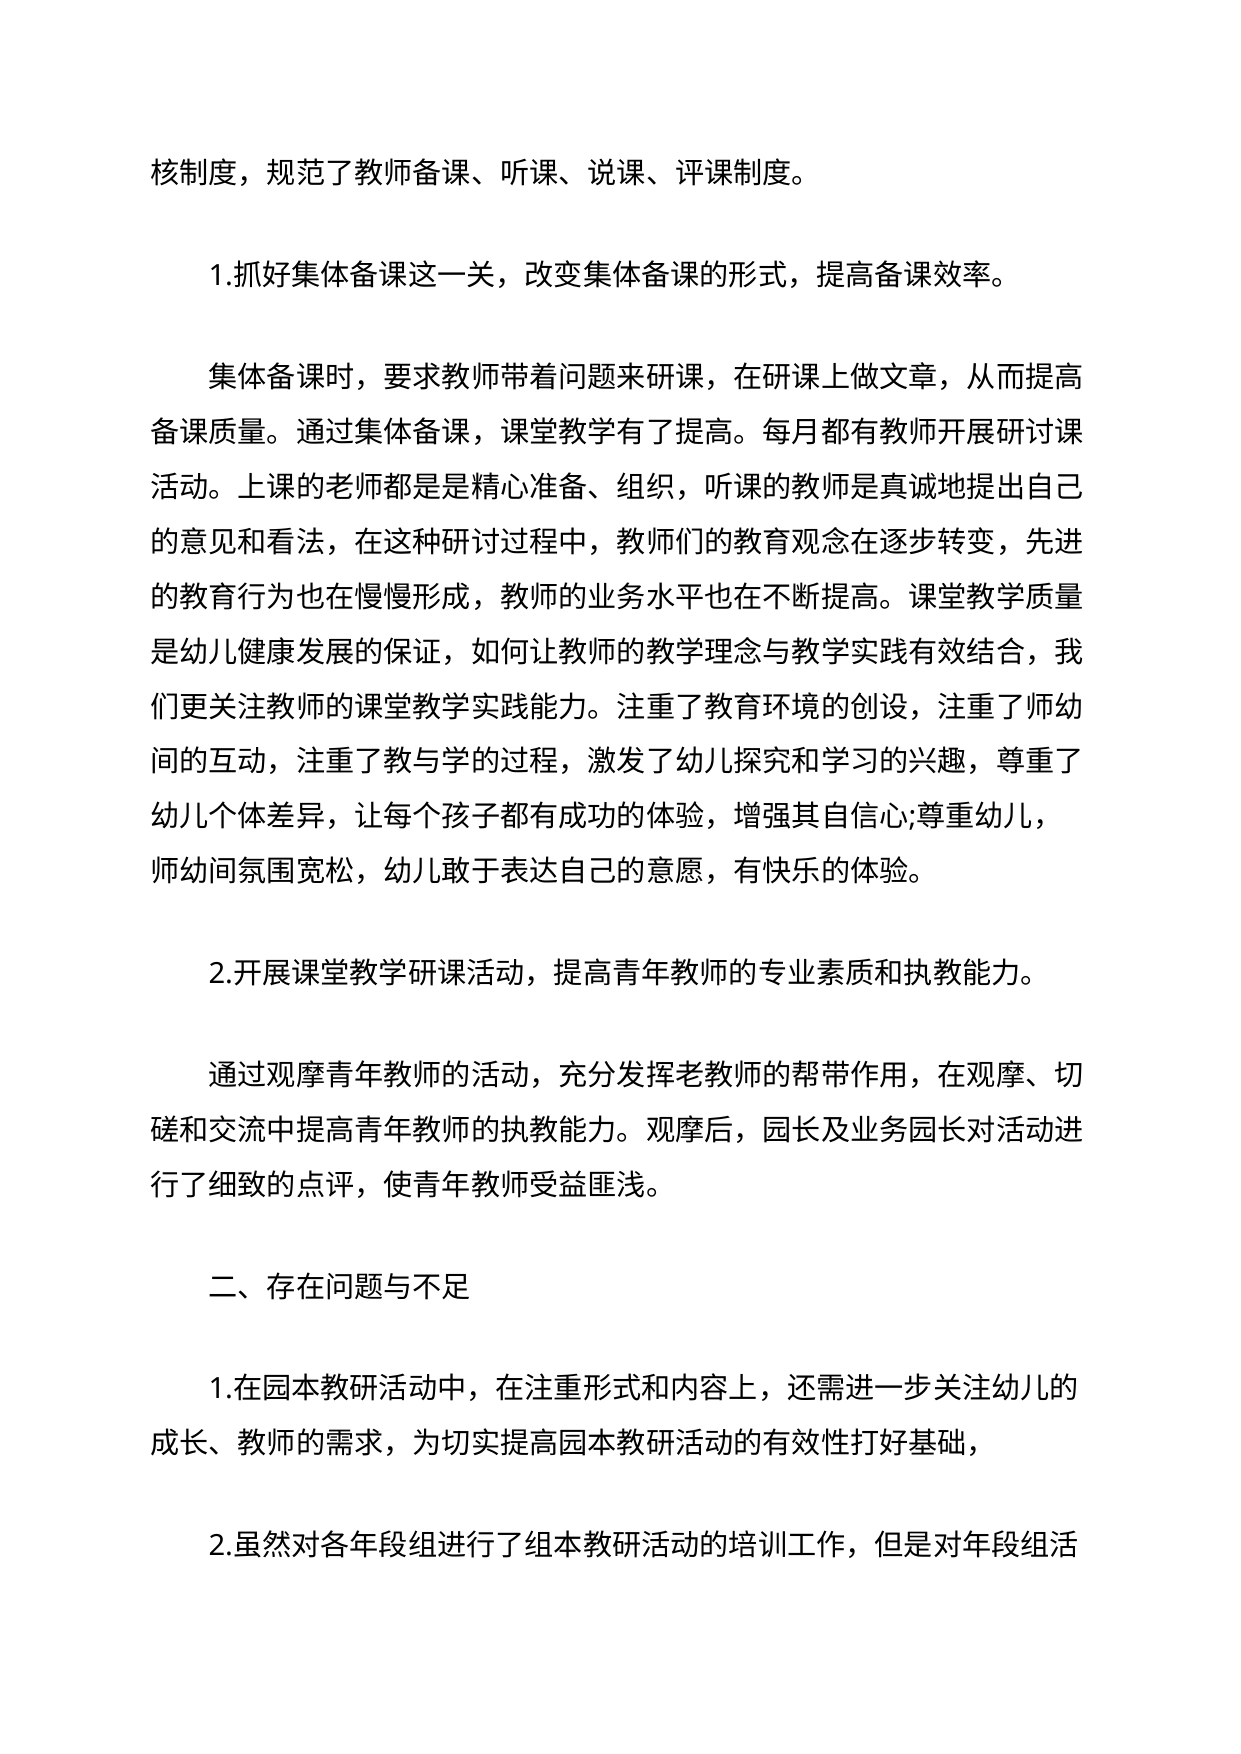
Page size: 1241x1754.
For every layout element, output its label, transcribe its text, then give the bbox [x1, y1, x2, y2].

text 二、存在问题与不足 [150, 1263, 1090, 1306]
text 集体备课时，要求教师带着问题来研课，在研课上做文章，从而提高备课质量。通过集体备课，课堂教学有了提高。每月都有教师开展研讨课活动。上课的老师都是是精心准备、组织，听课的教师是真诚地提出自己的意见和看法，在这种研讨过程中，教师们的教育观念在逐步转变，先进的教育行为也在慢慢形成，教师的业务水平也在不断提高。课堂教学质量是幼儿健康发展的保证，如何让教师的教学理念与教学实践有效结合，我们更关注教师的课堂教学实践能力。注重了教育环境的创设，注重了师幼间的互动，注重了教与学的过程，激发了幼儿探究和学习的兴趣，尊重了幼儿个体差异，让每个孩子都有成功的体验，增强其自信心;尊重幼儿，师幼间氛围宽松，幼儿敢于表达自己的意愿，有快乐的体验。 [150, 354, 1090, 890]
text 2.开展课堂教学研课活动，提高青年教师的专业素质和执教能力。 [150, 950, 1090, 992]
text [150, 1522, 1090, 1564]
text 通过观摩青年教师的活动，充分发挥老教师的帮带作用，在观摩、切磋和交流中提高青年教师的执教能力。观摩后，园长及业务园长对活动进行了细致的点评，使青年教师受益匪浅。 [150, 1052, 1090, 1204]
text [150, 150, 1090, 192]
text 1.在园本教研活动中，在注重形式和内容上，还需进一步关注幼儿的成长、教师的需求，为切实提高园本教研活动的有效性打好基础， [150, 1365, 1090, 1462]
text 1.抓好集体备课这一关，改变集体备课的形式，提高备课效率。 [150, 252, 1090, 294]
